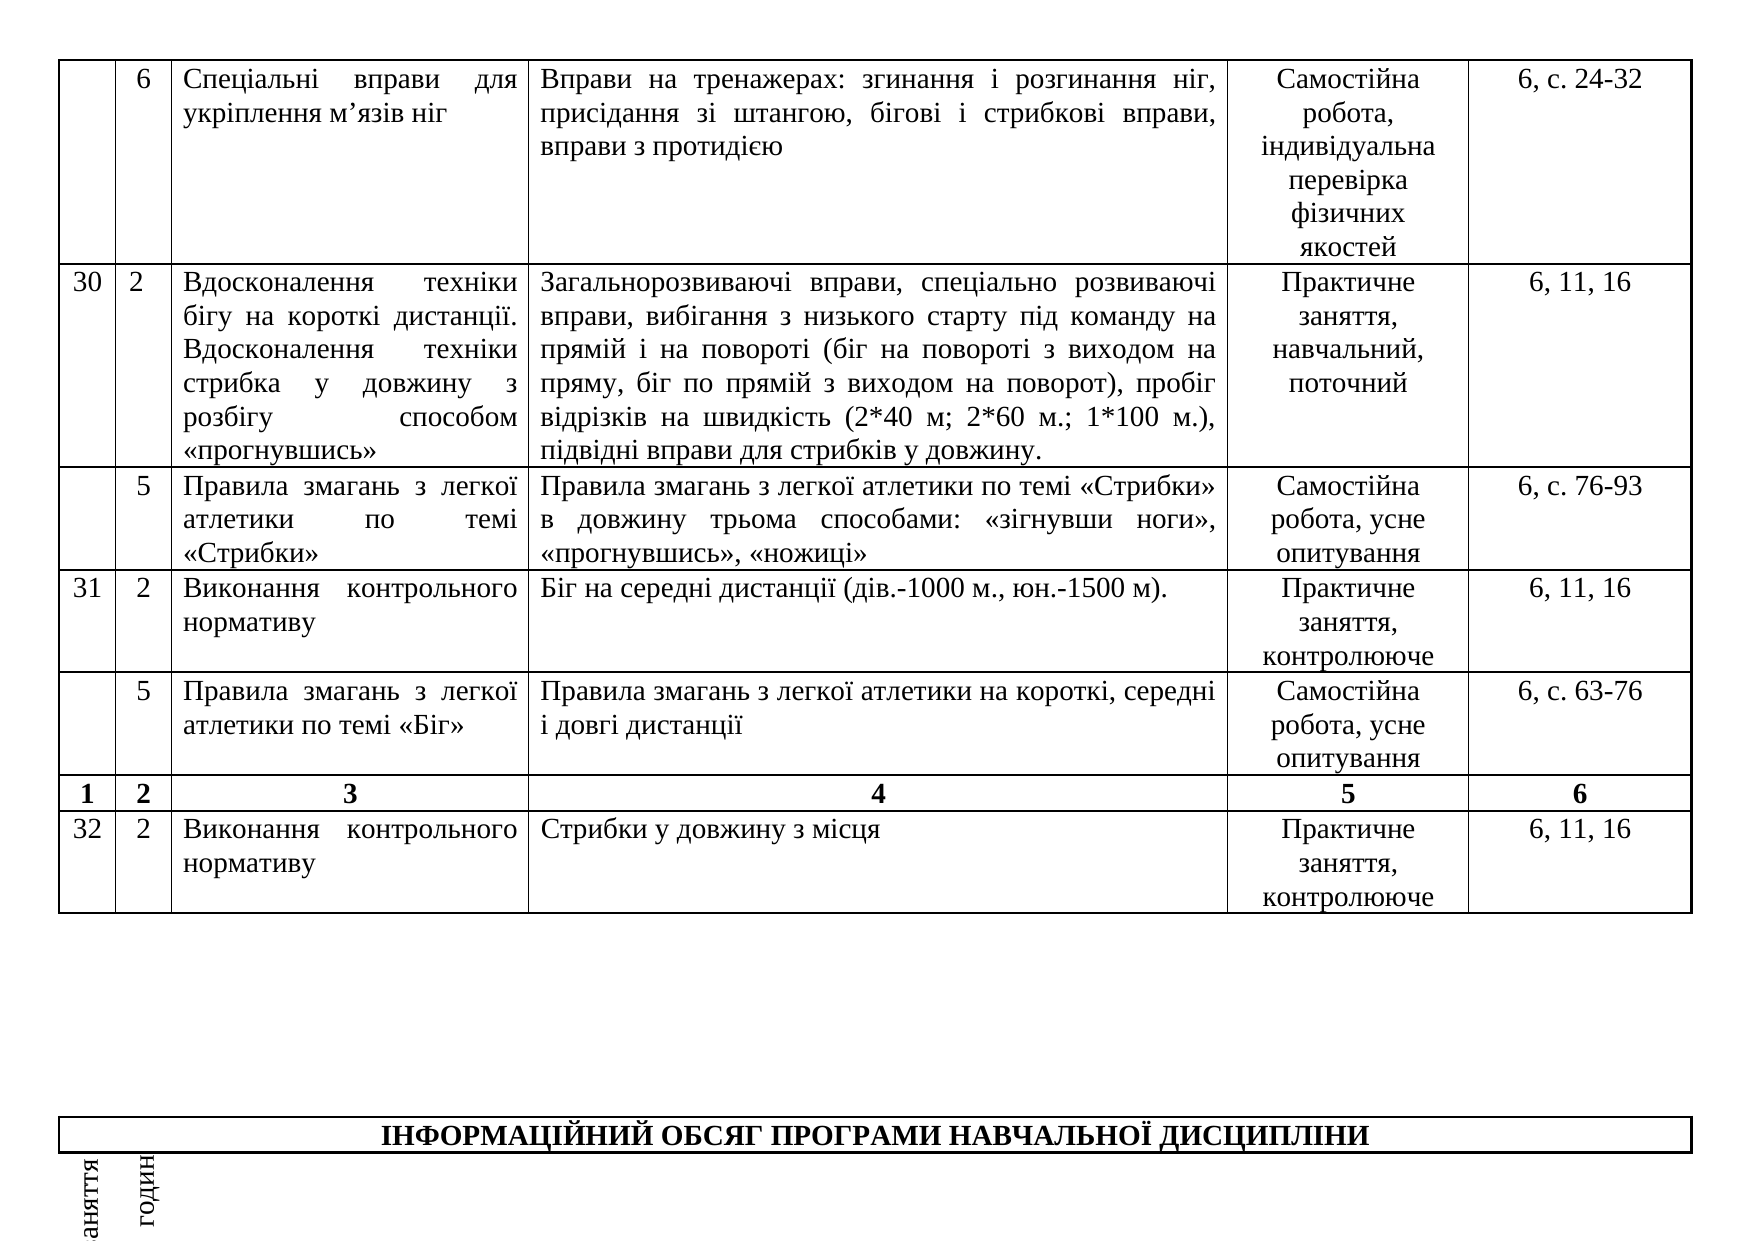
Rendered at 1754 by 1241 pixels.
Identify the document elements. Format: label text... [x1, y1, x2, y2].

table_cell 2 [116, 776, 171, 809]
table_cell 6, с. 24-32 [1469, 61, 1690, 262]
table_cell Практичне заняття, контролююче [1228, 571, 1468, 671]
table_cell 31 [60, 571, 115, 671]
table_cell Практичне заняття, навчальний, поточний [1228, 265, 1468, 466]
table_cell 5 [1228, 776, 1468, 809]
table_cell 5 [116, 673, 171, 774]
table_cell 6, с. 76-93 [1469, 468, 1690, 568]
table_cell 6, 11, 16 [1469, 571, 1690, 671]
table_cell Спеціальні вправи для укріплення м’язів ніг [172, 61, 528, 262]
table_cell Правила змагань з легкої атлетики на короткі, середні і довгі дистанції [529, 673, 1227, 774]
table_cell Самостійна робота, усне опитування [1228, 673, 1468, 774]
table_cell 6, 11, 16 [1469, 812, 1690, 912]
table_cell 6, 11, 16 [1469, 265, 1690, 466]
table_cell 30 [60, 265, 115, 466]
table_cell Вдосконалення техніки бігу на короткі дистанції. Вдосконалення техніки стрибка у довжину з розбігу способом «прогнувшись» [172, 265, 528, 466]
table_cell 6 [116, 61, 171, 262]
table_cell Виконання контрольного нормативу [172, 812, 528, 912]
table_header Інформаційний обсяг програми навчальної дисципліни [60, 1118, 1690, 1151]
table_cell 2 [116, 812, 171, 912]
table_cell Практичне заняття, контролююче [1228, 812, 1468, 912]
table_cell 5 [116, 468, 171, 568]
table_cell Стрибки у довжину з місця [529, 812, 1227, 912]
table_cell Самостійна робота, усне опитування [1228, 468, 1468, 568]
table_cell Самостійна робота, індивідуальна перевірка фізичних якостей [1228, 61, 1468, 262]
table_cell [60, 673, 115, 774]
table_cell [60, 61, 115, 262]
table_cell Правила змагань з легкої атлетики по темі «Стрибки» [172, 468, 528, 568]
table_cell Біг на середні дистанції (дів.-., юн.-). [529, 571, 1227, 671]
table_cell 2 [116, 571, 171, 671]
table_cell Вправи на тренажерах: згинання і розгинання ніг, присідання зі штангою, бігові і стрибкові вправи, вправи з протидією [529, 61, 1227, 262]
table_cell 2 [116, 265, 171, 466]
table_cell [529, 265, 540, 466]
table_cell [60, 468, 115, 568]
table_cell Правила змагань з легкої атлетики по темі «Біг» [172, 673, 528, 774]
table_cell 4 [529, 776, 1227, 809]
table_cell Виконання контрольного нормативу [172, 571, 528, 671]
table_cell 6, с. 63-76 [1469, 673, 1690, 774]
table_cell Правила змагань з легкої атлетики по темі «Стрибки» в довжину трьома способами: «зігнувши ноги», «прогнувшись», «ножиці» [529, 468, 1227, 568]
table_cell 6 [1469, 776, 1690, 809]
table_cell 32 [60, 812, 115, 912]
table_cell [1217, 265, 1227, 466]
